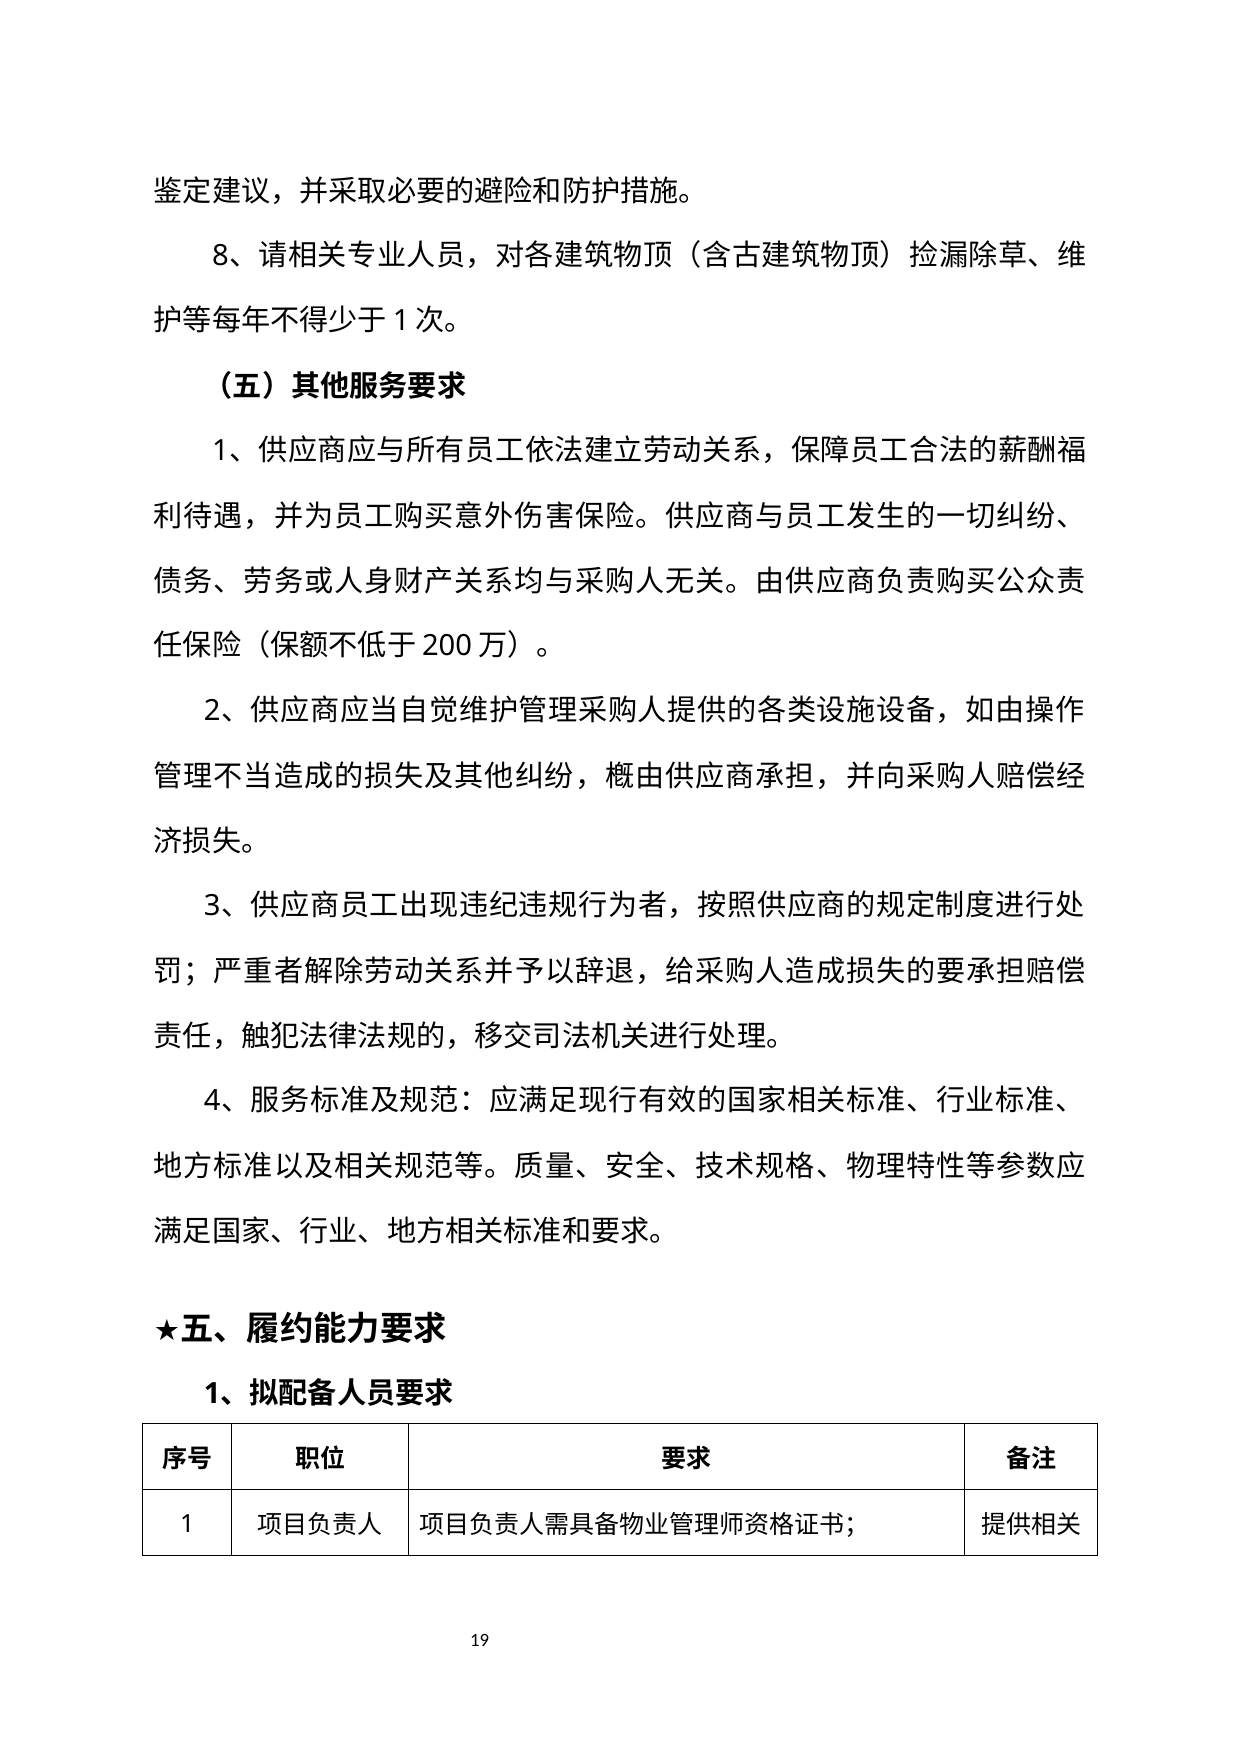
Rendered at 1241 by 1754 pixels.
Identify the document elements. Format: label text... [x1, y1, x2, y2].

table_header 要求 [409, 1424, 964, 1489]
table_cell 提供相关证明材料 [965, 1490, 1097, 1555]
text 8、请相关专业人员，对各建筑物顶（含古建筑物顶）捡漏除草、维护等每年不得少于1次。 [153, 221, 1087, 351]
table_cell 项目负责人 [232, 1490, 408, 1555]
text 1、供应商应与所有员工依法建立劳动关系，保障员工合法的薪酬福利待遇，并为员工购买意外伤害保险。供应商与员工发生的一切纠纷、债务、劳务或人身财产关系均与采购人无关。由供应商负责购买公众责任保险（保额不低于200万）。 [153, 416, 1087, 676]
text 3、供应商员工出现违纪违规行为者，按照供应商的规定制度进行处罚；严重者解除劳动关系并予以辞退，给采购人造成损失的要承担赔偿责任，触犯法律法规的，移交司法机关进行处理。 [153, 871, 1087, 1066]
table_header 职位 [232, 1424, 408, 1489]
table_header 序号 [143, 1424, 231, 1489]
text （五）其他服务要求 [153, 351, 1087, 416]
text 2、供应商应当自觉维护管理采购人提供的各类设施设备，如由操作管理不当造成的损失及其他纠纷，槪由供应商承担，并向采购人赔偿经济损失。 [153, 676, 1087, 871]
text 4、服务标准及规范：应满足现行有效的国家相关标准、行业标准、地方标准以及相关规范等。质量、安全、技术规格、物理特性等参数应满足国家、行业、地方相关标准和要求。 [153, 1066, 1087, 1261]
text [153, 156, 1087, 221]
text ★五、履约能力要求 [153, 1293, 1087, 1358]
table_cell 项目负责人需具备物业管理师资格证书； [409, 1490, 964, 1555]
table_header 备注 [965, 1424, 1097, 1489]
table_cell 1 [143, 1490, 231, 1555]
text 1、拟配备人员要求 [153, 1358, 1087, 1423]
